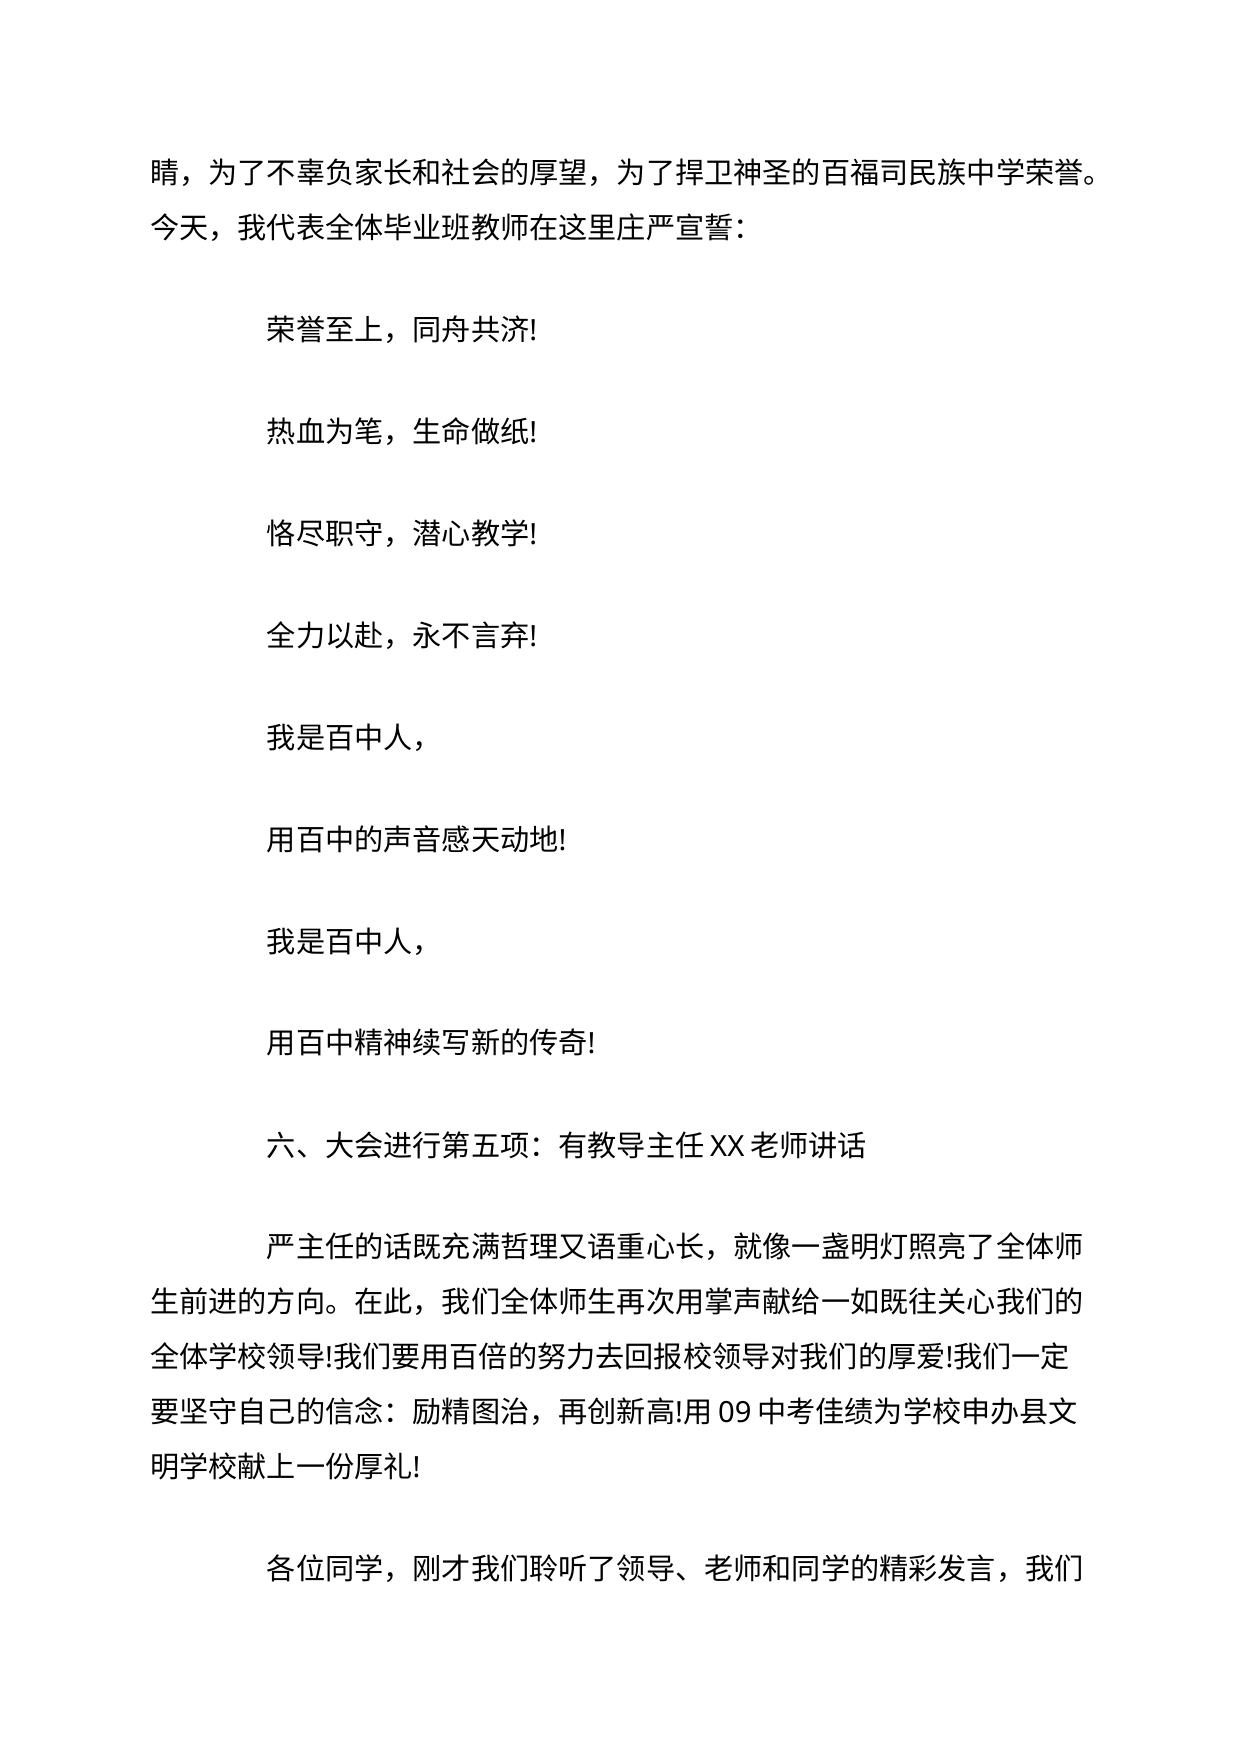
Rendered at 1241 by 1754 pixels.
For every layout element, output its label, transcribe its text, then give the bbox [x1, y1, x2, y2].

text 用百中精神续写新的传奇! [150, 1020, 1090, 1062]
text 严主任的话既充满哲理又语重心长，就像一盏明灯照亮了全体师生前进的方向。在此，我们全体师生再次用掌声献给一如既往关心我们的全体学校领导!我们要用百倍的努力去回报校领导对我们的厚爱!我们一定要坚守自己的信念：励精图治，再创新高!用09中考佳绩为学校申办县文明学校献上一份厚礼! [150, 1224, 1090, 1486]
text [150, 150, 1090, 247]
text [150, 1546, 1090, 1588]
text 热血为笔，生命做纸! [150, 409, 1090, 451]
text 我是百中人， [150, 714, 1090, 757]
text 用百中的声音感天动地! [150, 816, 1090, 859]
text 六、大会进行第五项：有教导主任XX老师讲话 [150, 1122, 1090, 1164]
text 全力以赴，永不言弃! [150, 613, 1090, 655]
text 荣誉至上，同舟共济! [150, 307, 1090, 349]
text 我是百中人， [150, 918, 1090, 961]
text 恪尽职守，潜心教学! [150, 511, 1090, 553]
